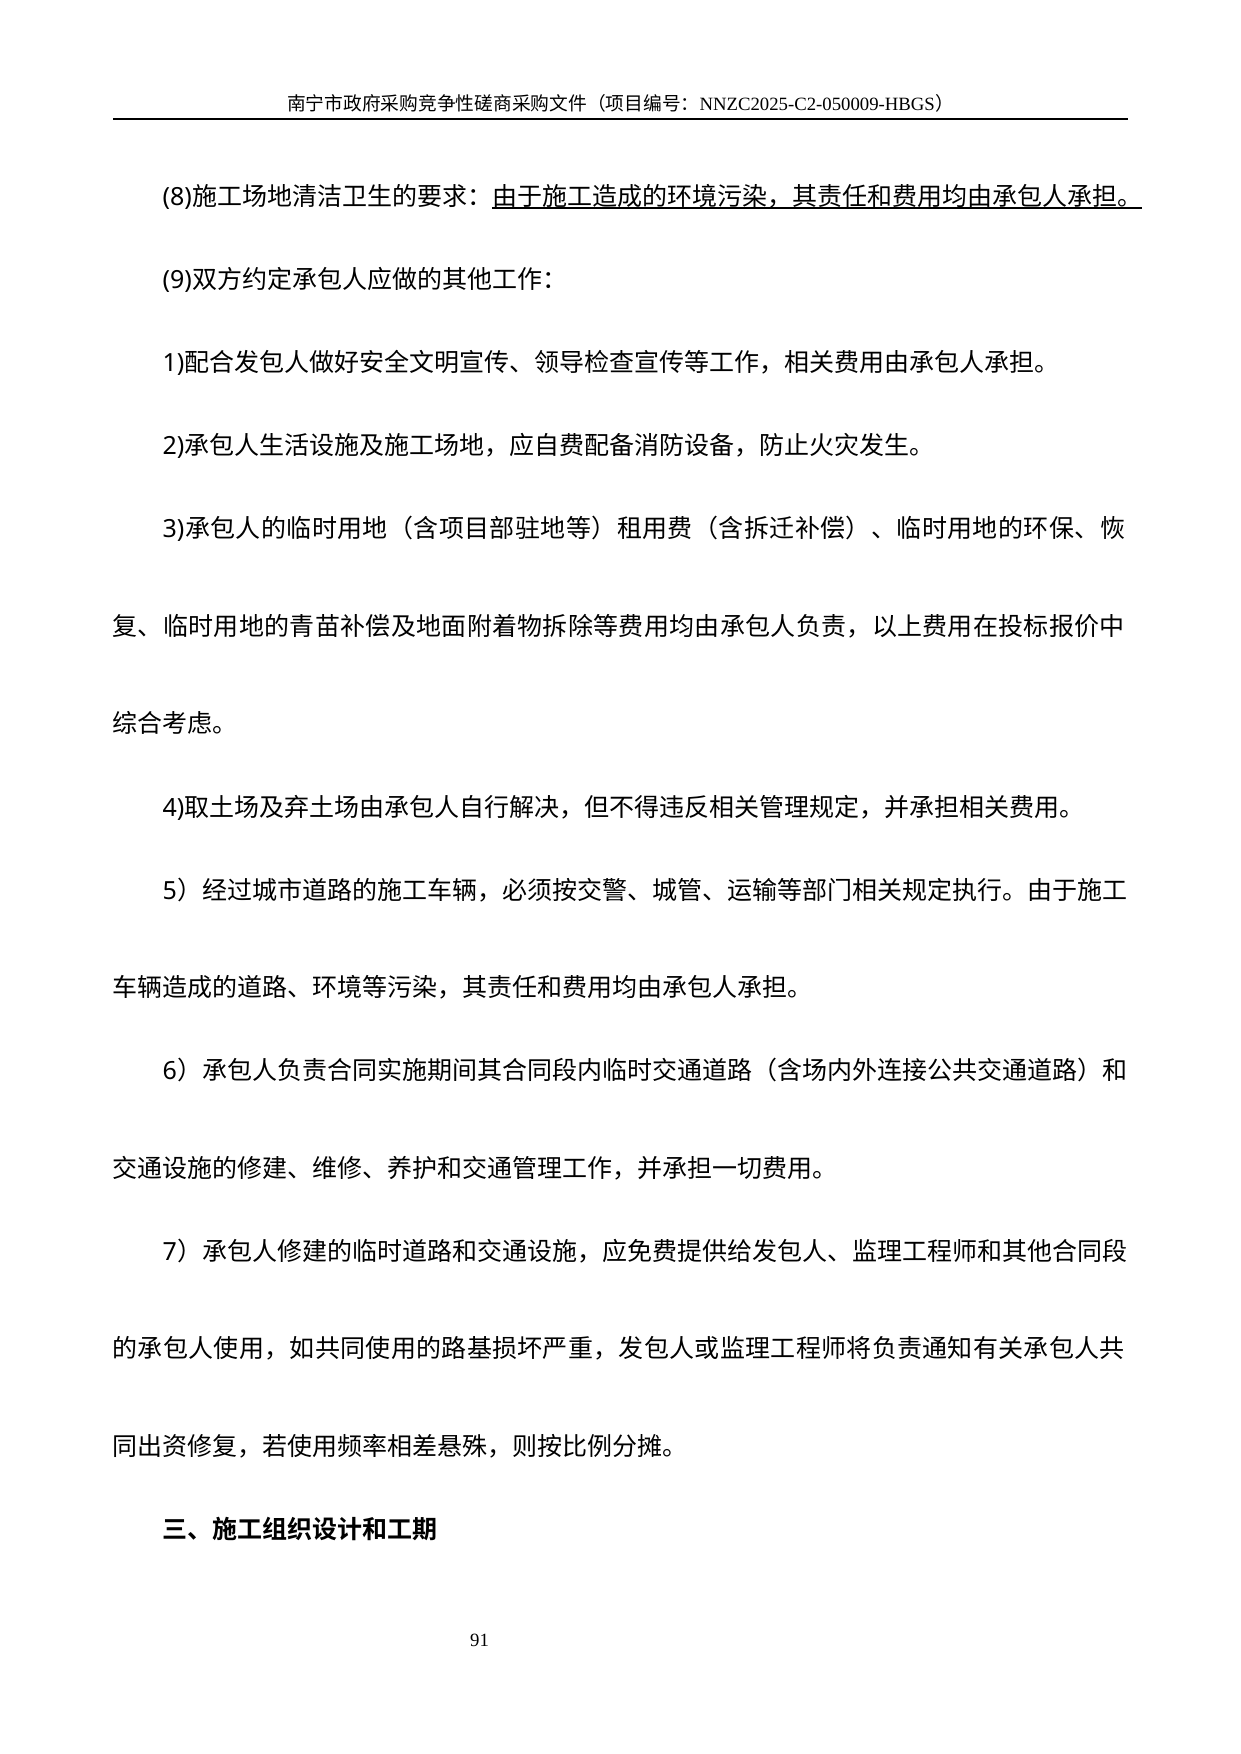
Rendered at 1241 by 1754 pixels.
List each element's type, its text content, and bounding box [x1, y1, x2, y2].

text 1)配合发包人做好安全文明宣传、领导检查宣传等工作，相关费用由承包人承担。 [112, 328, 1128, 393]
text (9)双方约定承包人应做的其他工作： [112, 245, 1128, 310]
text 3)承包人的临时用地（含项目部驻地等）租用费（含拆迁补偿）、临时用地的环保、恢复、临时用地的青苗补偿及地面附着物拆除等费用均由承包人负责，以上费用在投标报价中综合考虑。 [112, 494, 1128, 754]
text (8)施工场地清洁卫生的要求：由于施工造成的环境污染，其责任和费用均由承包人承担。 [112, 162, 1128, 227]
text 4)取土场及弃土场由承包人自行解决，但不得违反相关管理规定，并承担相关费用。 [112, 773, 1128, 838]
text 5）经过城市道路的施工车辆，必须按交警、城管、运输等部门相关规定执行。由于施工车辆造成的道路、环境等污染，其责任和费用均由承包人承担。 [112, 856, 1128, 1018]
text 6）承包人负责合同实施期间其合同段内临时交通道路（含场内外连接公共交通道路）和交通设施的修建、维修、养护和交通管理工作，并承担一切费用。 [112, 1036, 1128, 1199]
text 7）承包人修建的临时道路和交通设施，应免费提供给发包人、监理工程师和其他合同段的承包人使用，如共同使用的路基损坏严重，发包人或监理工程师将负责通知有关承包人共同出资修复，若使用频率相差悬殊，则按比例分摊。 [112, 1217, 1128, 1477]
text 2)承包人生活设施及施工场地，应自费配备消防设备，防止火灾发生。 [112, 411, 1128, 476]
text 三、施工组织设计和工期 [112, 1495, 1128, 1560]
